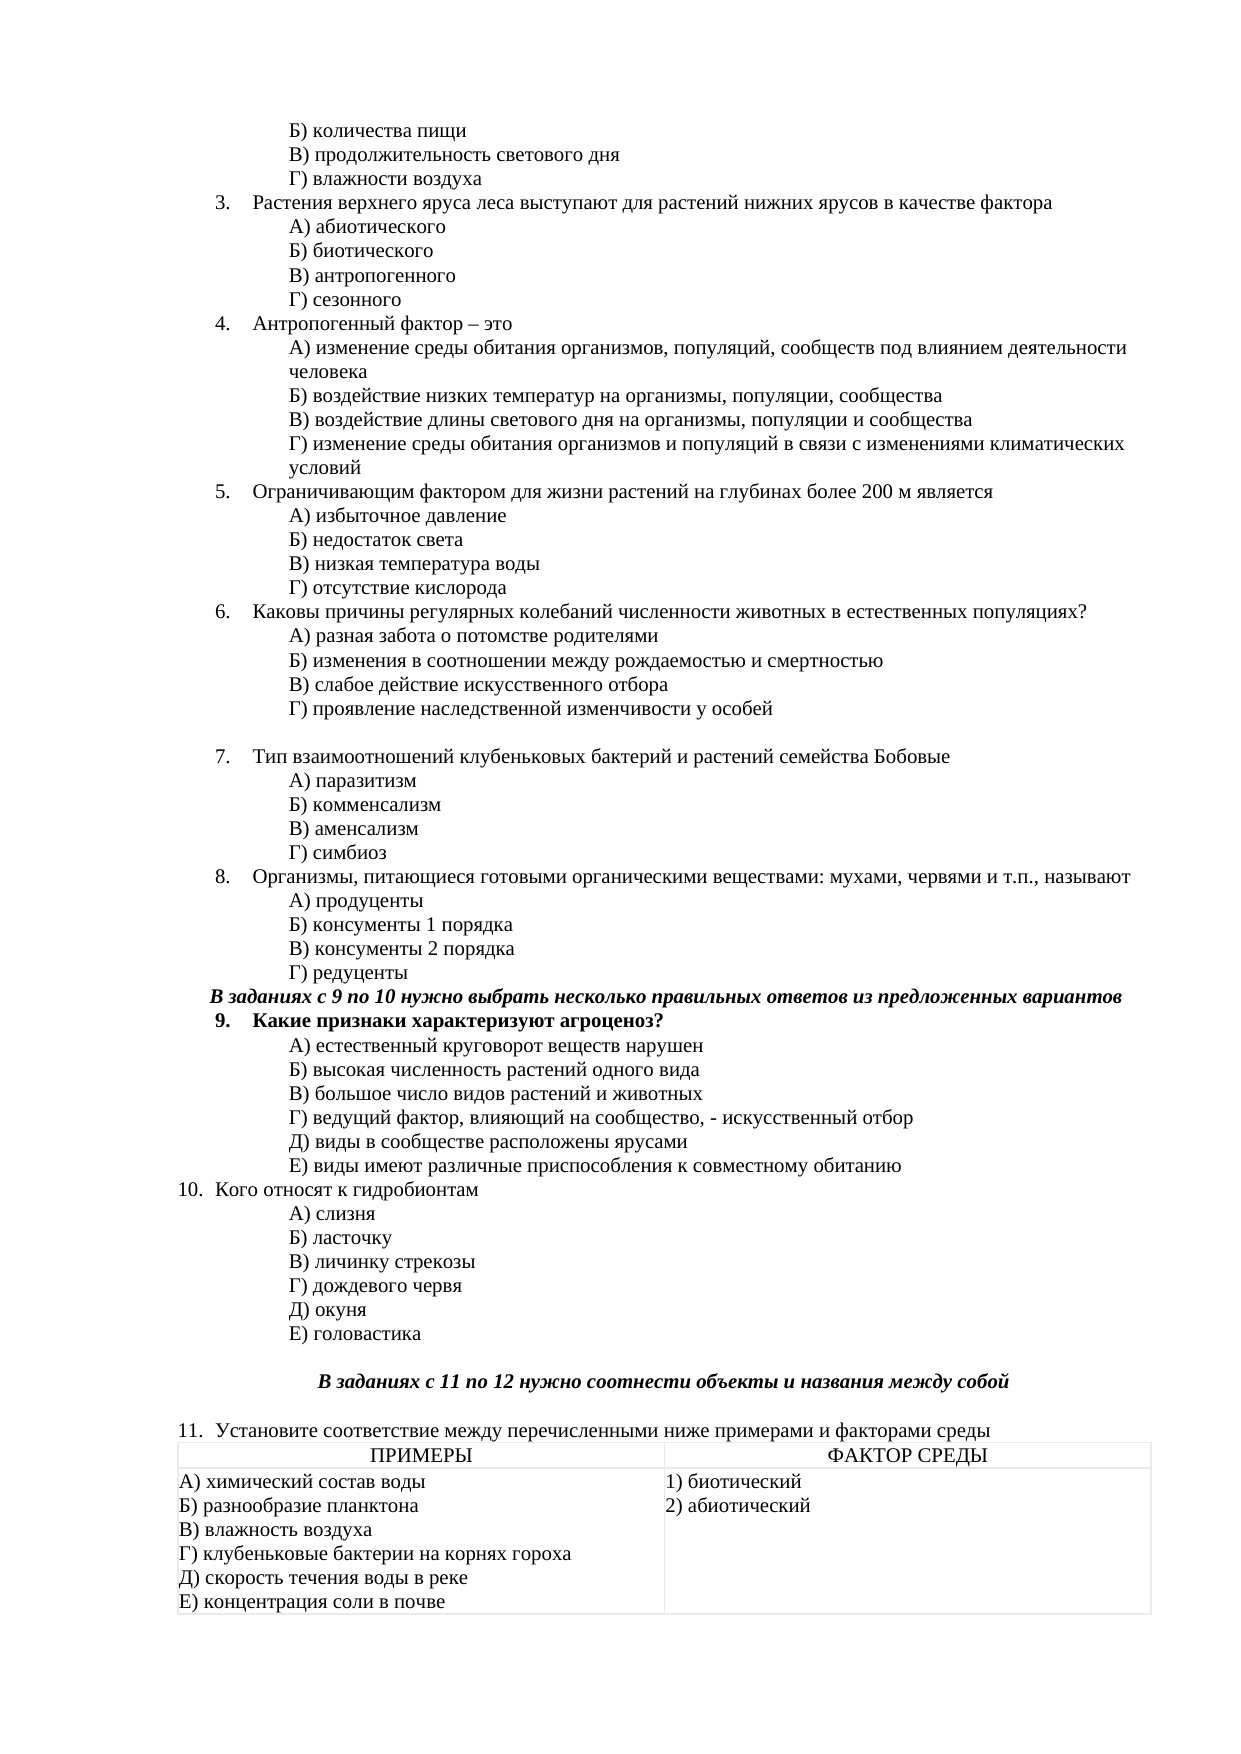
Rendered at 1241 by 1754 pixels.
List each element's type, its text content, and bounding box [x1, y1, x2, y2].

text Г) дождевого червя [288, 1273, 1152, 1297]
list Кого относят к гидробионтам [177, 1177, 1152, 1201]
text Д) окуня [288, 1297, 1152, 1321]
text Б) ласточку [288, 1225, 1152, 1249]
text А) естественный круговорот веществ нарушен [288, 1032, 1152, 1057]
text А) слизня [288, 1201, 1152, 1225]
table_header ПРИМЕРЫ [179, 1443, 664, 1467]
text В) антропогенного [288, 262, 1152, 287]
text Г) влажности воздуха [288, 166, 1152, 190]
text Г) симбиоз [288, 840, 1152, 864]
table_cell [665, 1469, 1150, 1613]
text А) изменение среды обитания организмов, популяций, сообществ под влиянием деятельности человека [288, 335, 1152, 383]
list Организмы, питающиеся готовыми органическими веществами: мухами, червями и т.п., называют [215, 864, 1152, 888]
list Какие признаки характеризуют агроценоз? [215, 1008, 1152, 1032]
text В заданиях с 9 по 10 нужно выбрать несколько правильных ответов из предложенных вариантов [177, 984, 1152, 1008]
text А) разная забота о потомстве родителями [288, 623, 1152, 647]
list Антропогенный фактор – это [215, 311, 1152, 335]
text Е) виды имеют различные приспособления к совместному обитанию [288, 1153, 1152, 1177]
text Г) проявление наследственной изменчивости у особей [288, 696, 1152, 720]
text Б) высокая численность растений одного вида [288, 1057, 1152, 1081]
text Б) воздействие низких температур на организмы, популяции, сообщества [288, 383, 1152, 407]
text Б) недостаток света [288, 527, 1152, 551]
list Установите соответствие между перечисленными ниже примерами и факторами среды [177, 1417, 1152, 1442]
text А) абиотического [288, 214, 1152, 238]
text Б) биотического [288, 238, 1152, 262]
text Г) сезонного [288, 287, 1152, 311]
table_header ФАКТОР СРЕДЫ [665, 1443, 1150, 1467]
text Е) головастика [288, 1321, 1152, 1345]
text Г) отсутствие кислорода [288, 575, 1152, 599]
text В) слабое действие искусственного отбора [288, 672, 1152, 696]
text Б) консументы 1 порядка [288, 912, 1152, 936]
list Каковы причины регулярных колебаний численности животных в естественных популяциях? [215, 599, 1152, 623]
text Б) количества пищи [288, 118, 1152, 142]
text В заданиях с 11 по 12 нужно соотнести объекты и названия между собой [177, 1369, 1152, 1393]
list Тип взаимоотношений клубеньковых бактерий и растений семейства Бобовые [215, 744, 1152, 768]
text Г) редуценты [288, 960, 1152, 984]
list Ограничивающим фактором для жизни растений на глубинах более 200 м является [215, 479, 1152, 503]
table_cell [179, 1469, 664, 1613]
text В) консументы 2 порядка [288, 936, 1152, 960]
list Растения верхнего яруса леса выступают для растений нижних ярусов в качестве фактора [215, 190, 1152, 214]
text В) низкая температура воды [288, 551, 1152, 575]
text В) личинку стрекозы [288, 1249, 1152, 1273]
text Г) ведущий фактор, влияющий на сообщество, - искусственный отбор [288, 1105, 1152, 1129]
text В) большое число видов растений и животных [288, 1081, 1152, 1105]
text А) избыточное давление [288, 503, 1152, 527]
text А) паразитизм [288, 768, 1152, 792]
text А) продуценты [288, 888, 1152, 912]
text Б) комменсализм [288, 792, 1152, 816]
text В) продолжительность светового дня [288, 142, 1152, 166]
text Б) изменения в соотношении между рождаемостью и смертностью [288, 647, 1152, 672]
text Г) изменение среды обитания организмов и популяций в связи с изменениями климатических условий [288, 431, 1152, 479]
text В) воздействие длины светового дня на организмы, популяции и сообщества [288, 407, 1152, 431]
text Д) виды в сообществе расположены ярусами [288, 1129, 1152, 1153]
text В) аменсализм [288, 816, 1152, 840]
